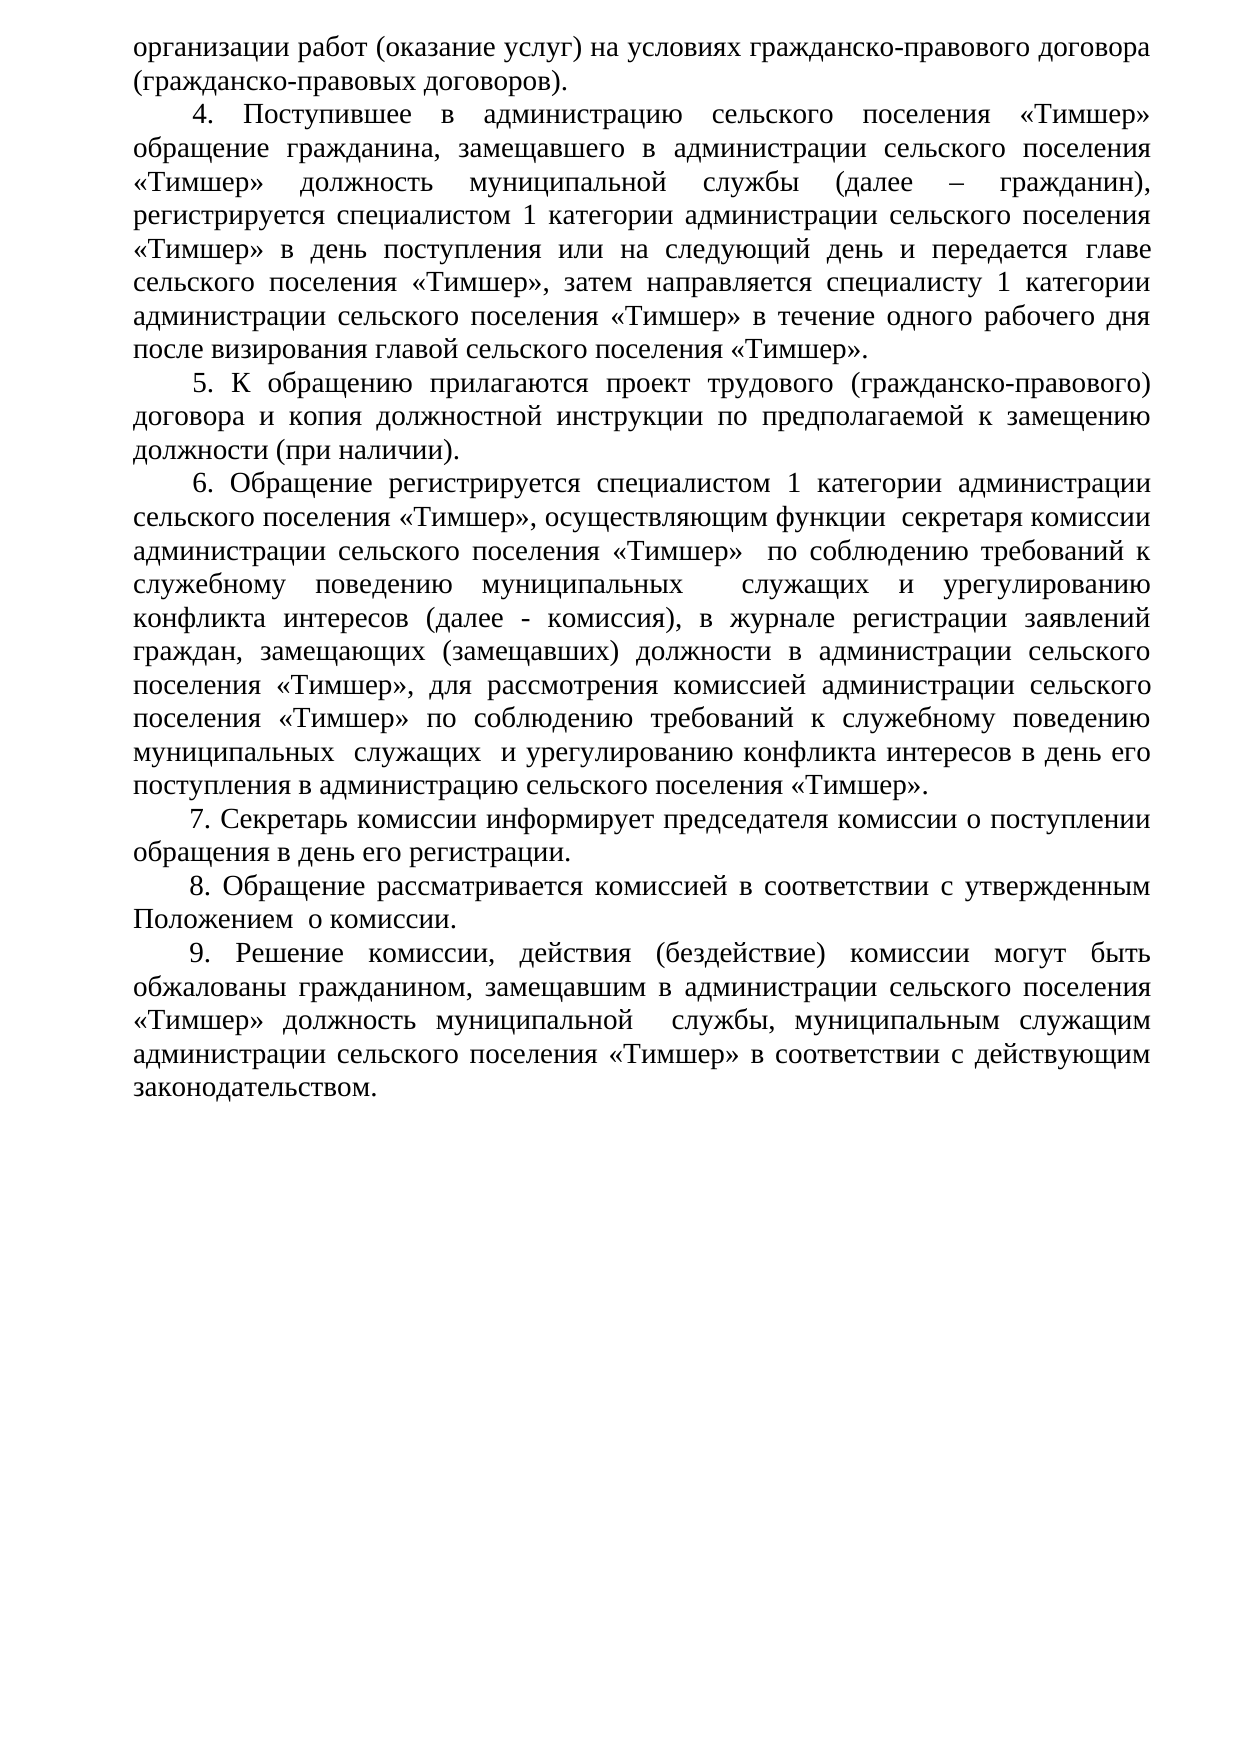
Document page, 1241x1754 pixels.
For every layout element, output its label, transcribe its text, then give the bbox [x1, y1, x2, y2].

text 4. Поступившее в администрацию сельского поселения «Тимшер» обращение гражданина, замещавшего в администрации сельского поселения «Тимшер» должность муниципальной службы (далее – гражданин), регистрируется специалистом 1 категории администрации сельского поселения «Тимшер» в день поступления или на следующий день и передается главе сельского поселения «Тимшер», затем направляется специалисту 1 категории администрации сельского поселения «Тимшер» в течение одного рабочего дня после визирования главой сельского поселения «Тимшер». [133, 97, 1152, 365]
text 5. К обращению прилагаются проект трудового (гражданско-правового) договора и копия должностной инструкции по предполагаемой к замещению должности (при наличии). [133, 365, 1152, 466]
text 8. Обращение рассматривается комиссией в соответствии с утвержденным Положением о комиссии. [133, 868, 1152, 935]
text 9. Решение комиссии, действия (бездействие) комиссии могут быть обжалованы гражданином, замещавшим в администрации сельского поселения «Тимшер» должность муниципальной службы, муниципальным служащим администрации сельского поселения «Тимшер» в соответствии с действующим законодательством. [133, 935, 1152, 1103]
text 6. Обращение регистрируется специалистом 1 категории администрации сельского поселения «Тимшер», осуществляющим функции секретаря комиссии администрации сельского поселения «Тимшер» по соблюдению требований к служебному поведению муниципальных служащих и урегулированию конфликта интересов (далее - комиссия), в журнале регистрации заявлений граждан, замещающих (замещавших) должности в администрации сельского поселения «Тимшер», для рассмотрения комиссией администрации сельского поселения «Тимшер» по соблюдению требований к служебному поведению муниципальных служащих и урегулированию конфликта интересов в день его поступления в администрацию сельского поселения «Тимшер». [133, 466, 1152, 801]
text 7. Секретарь комиссии информирует председателя комиссии о поступлении обращения в день его регистрации. [133, 801, 1152, 868]
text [133, 29, 1152, 97]
